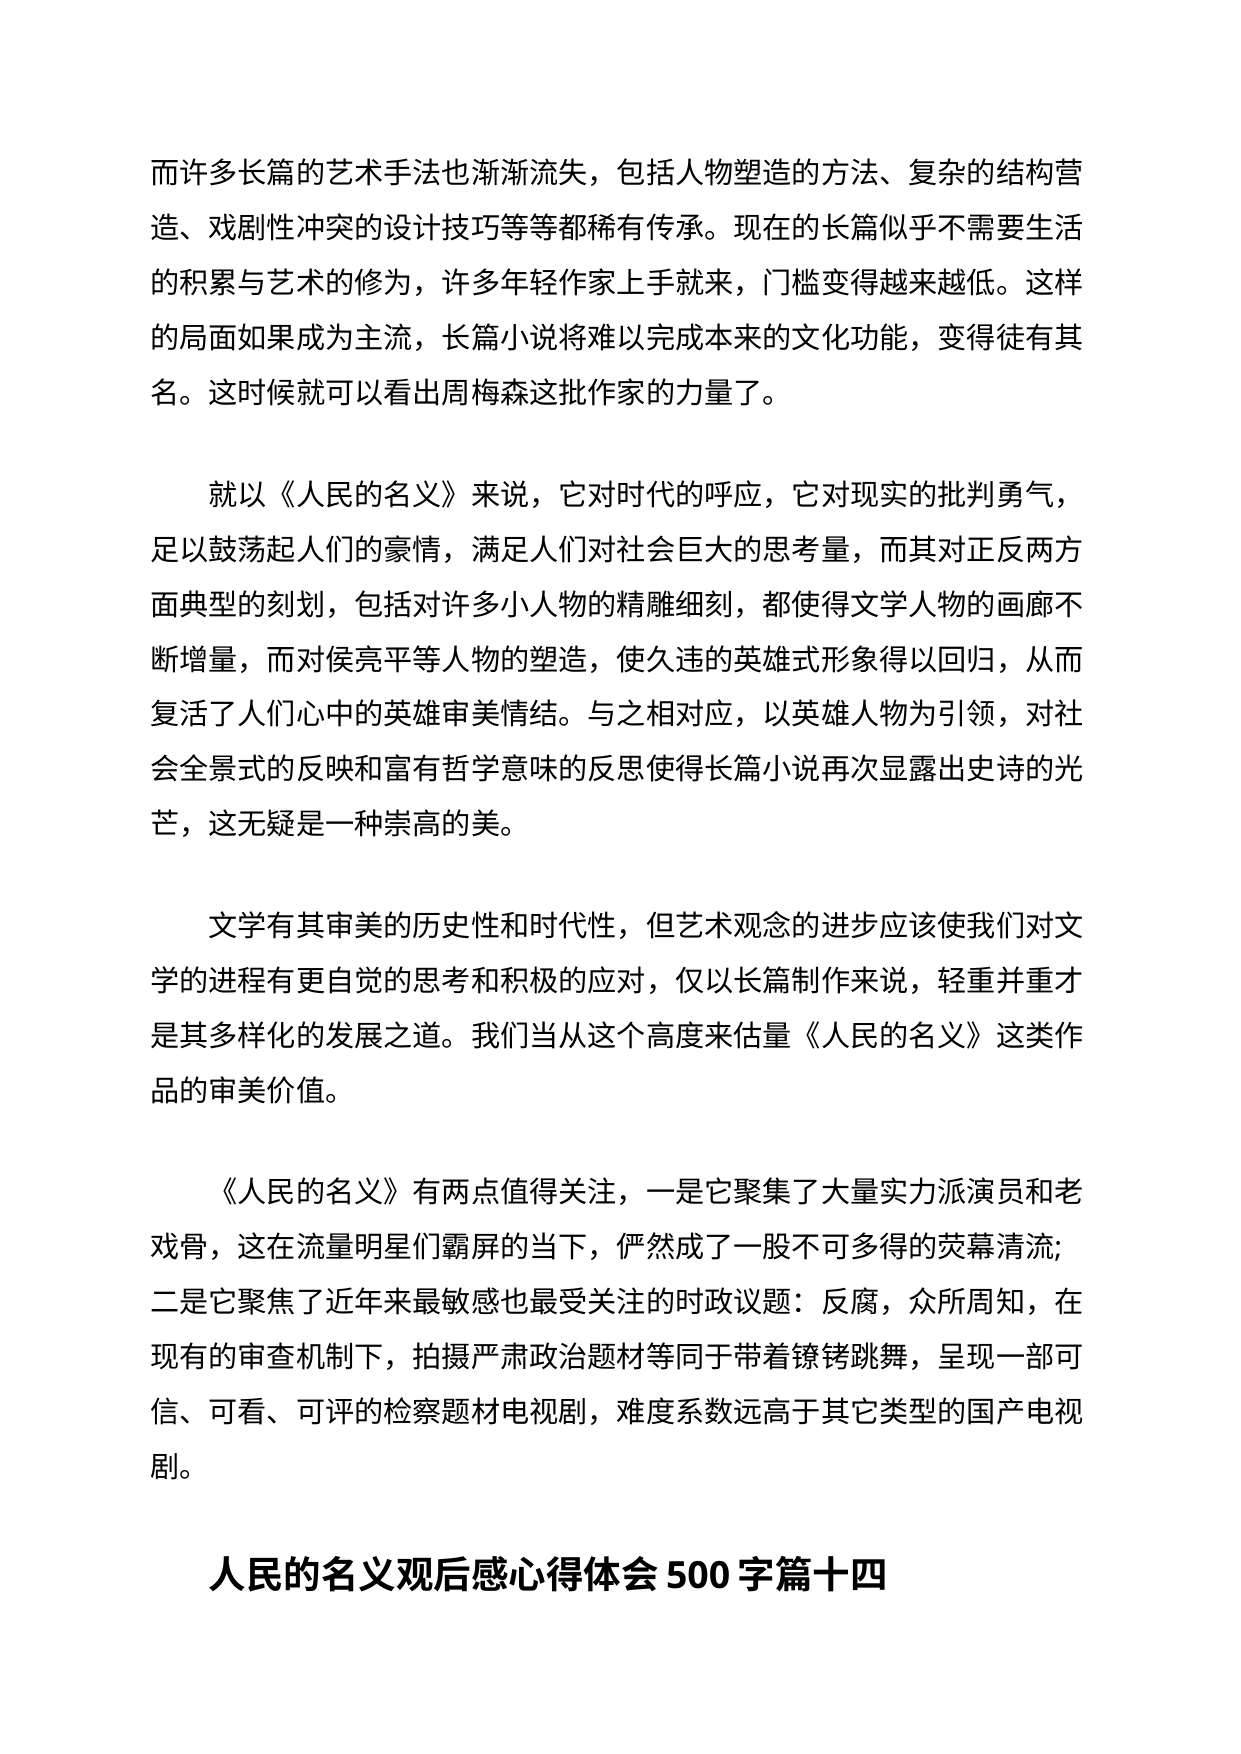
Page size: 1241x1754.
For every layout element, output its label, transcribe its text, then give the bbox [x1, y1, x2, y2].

text 就以《人民的名义》来说，它对时代的呼应，它对现实的批判勇气，足以鼓荡起人们的豪情，满足人们对社会巨大的思考量，而其对正反两方面典型的刻划，包括对许多小人物的精雕细刻，都使得文学人物的画廊不断增量，而对侯亮平等人物的塑造，使久违的英雄式形象得以回归，从而复活了人们心中的英雄审美情结。与之相对应，以英雄人物为引领，对社会全景式的反映和富有哲学意味的反思使得长篇小说再次显露出史诗的光芒，这无疑是一种崇高的美。 [150, 471, 1090, 843]
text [150, 150, 1090, 412]
text 《人民的名义》有两点值得关注，一是它聚集了大量实力派演员和老戏骨，这在流量明星们霸屏的当下，俨然成了一股不可多得的荧幕清流;二是它聚焦了近年来最敏感也最受关注的时政议题：反腐，众所周知，在现有的审查机制下，拍摄严肃政治题材等同于带着镣铐跳舞，呈现一部可信、可看、可评的检察题材电视剧，难度系数远高于其它类型的国产电视剧。 [150, 1169, 1090, 1486]
text 人民的名义观后感心得体会500字篇十四 [150, 1545, 1090, 1600]
text 文学有其审美的历史性和时代性，但艺术观念的进步应该使我们对文学的进程有更自觉的思考和积极的应对，仅以长篇制作来说，轻重并重才是其多样化的发展之道。我们当从这个高度来估量《人民的名义》这类作品的审美价值。 [150, 902, 1090, 1109]
